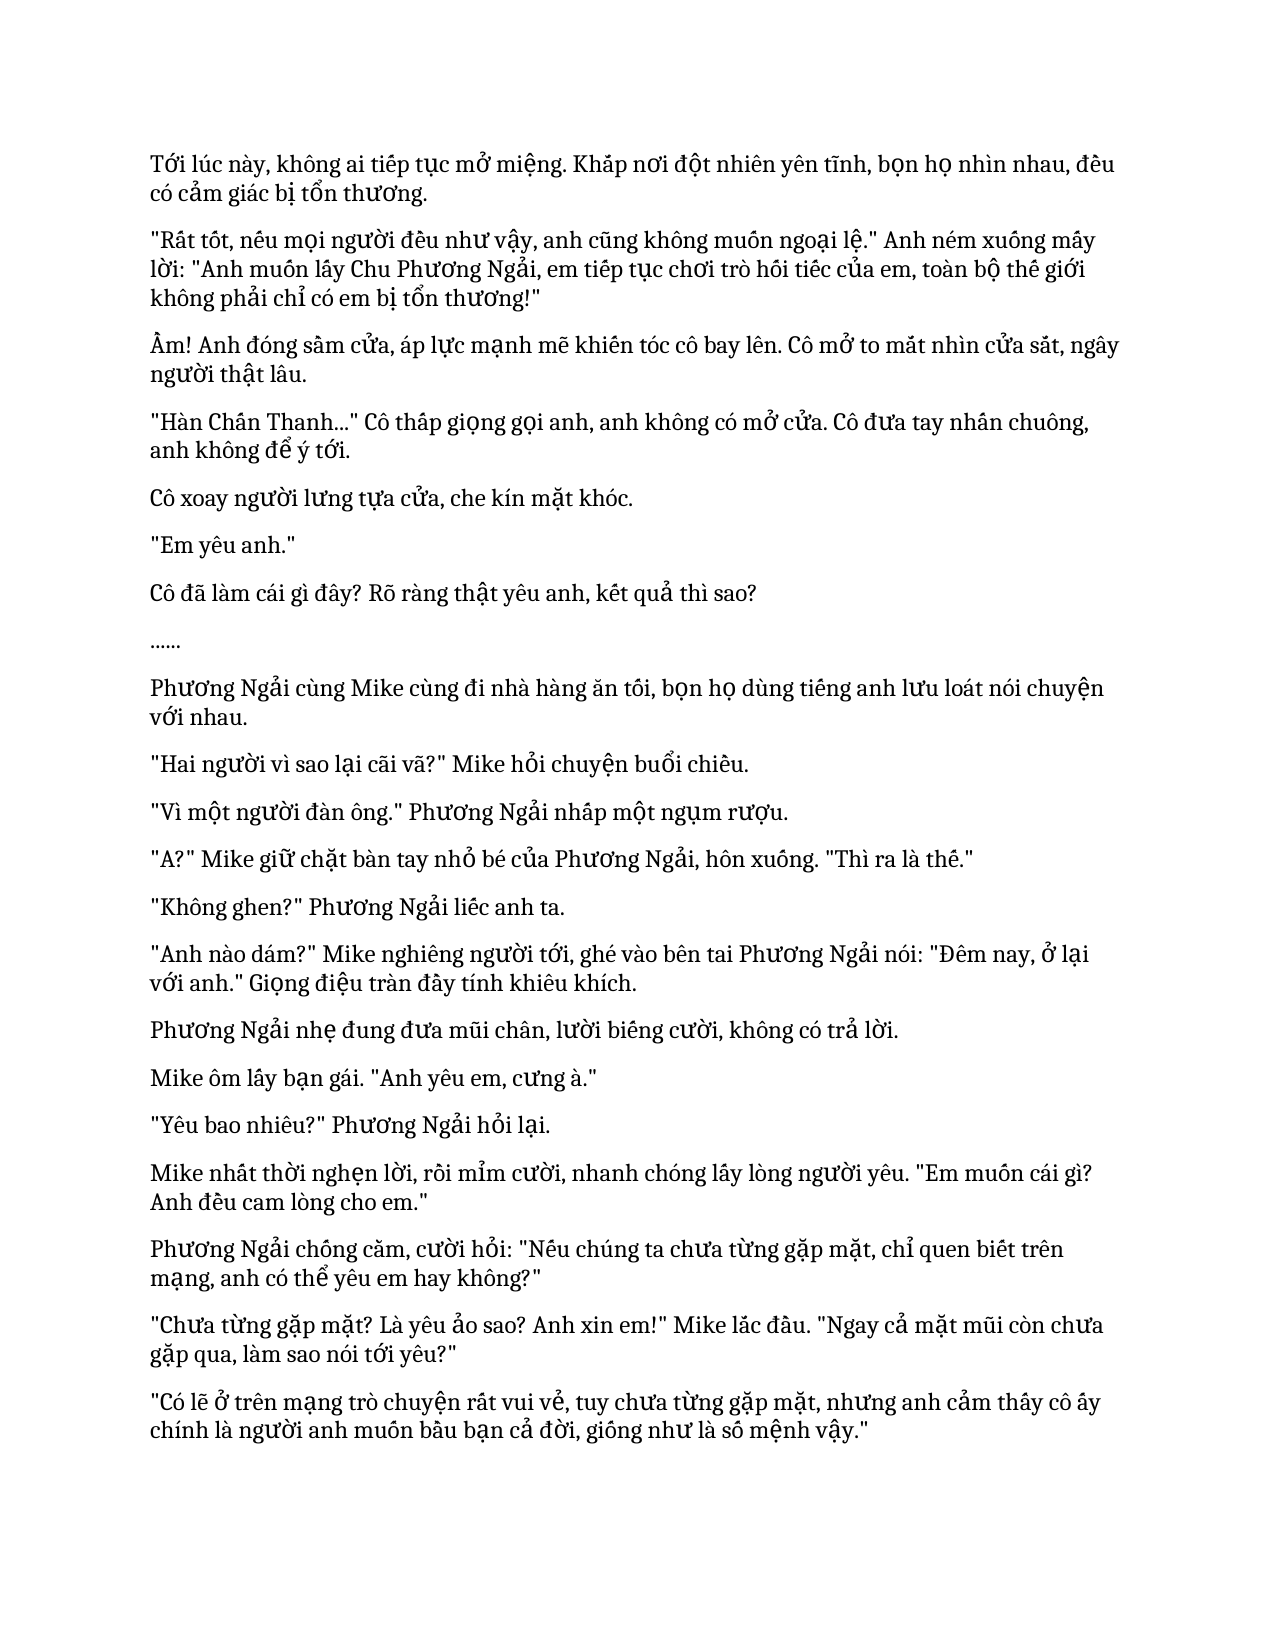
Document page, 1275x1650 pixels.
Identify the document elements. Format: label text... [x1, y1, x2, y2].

text Tới lúc này, không ai tiếp tục mở miệng. Khắp nơi đột nhiên yên tĩnh, bọn họ nhìn nhau, đều có cảm giác bị tổn thương. [150, 150, 1125, 207]
text "Vì một người đàn ông." Phương Ngải nhấp một ngụm rượu. [150, 797, 1125, 826]
text Phương Ngải nhẹ đung đưa mũi chân, lười biếng cười, không có trả lời. [150, 1016, 1125, 1045]
text Cô xoay người lưng tựa cửa, che kín mặt khóc. [150, 484, 1125, 512]
text "Rất tốt, nếu mọi người đều như vậy, anh cũng không muốn ngoại lệ." Anh ném xuống mấy lời: "Anh muốn lấy Chu Phương Ngải, em tiếp tục chơi trò hối tiếc của em, toàn bộ thế giới không phải chỉ có em bị tổn thương!" [150, 226, 1125, 312]
text ...... [150, 626, 1125, 655]
text Cô đã làm cái gì đây? Rõ ràng thật yêu anh, kết quả thì sao? [150, 579, 1125, 607]
text "Anh nào dám?" Mike nghiêng người tới, ghé vào bên tai Phương Ngải nói: "Đêm nay, ở lại với anh." Giọng điệu tràn đầy tính khiêu khích. [150, 940, 1125, 997]
text Phương Ngải cùng Mike cùng đi nhà hàng ăn tối, bọn họ dùng tiếng anh lưu loát nói chuyện với nhau. [150, 674, 1125, 731]
text "Có lẽ ở trên mạng trò chuyện rất vui vẻ, tuy chưa từng gặp mặt, nhưng anh cảm thấy cô ấy chính là người anh muốn bầu bạn cả đời, giống như là số mệnh vậy." [150, 1387, 1125, 1445]
text "Em yêu anh." [150, 531, 1125, 560]
text Mike ôm lấy bạn gái. "Anh yêu em, cưng à." [150, 1064, 1125, 1092]
text "Hai người vì sao lại cãi vã?" Mike hỏi chuyện buổi chiều. [150, 750, 1125, 779]
text Phương Ngải chống cằm, cười hỏi: "Nếu chúng ta chưa từng gặp mặt, chỉ quen biết trên mạng, anh có thể yêu em hay không?" [150, 1235, 1125, 1292]
text "A?" Mike giữ chặt bàn tay nhỏ bé của Phương Ngải, hôn xuống. "Thì ra là thế." [150, 845, 1125, 874]
text "Yêu bao nhiêu?" Phương Ngải hỏi lại. [150, 1111, 1125, 1140]
text "Hàn Chấn Thanh..." Cô thấp giọng gọi anh, anh không có mở cửa. Cô đưa tay nhấn chuông, anh không để ý tới. [150, 407, 1125, 465]
text Mike nhất thời nghẹn lời, rồi mỉm cười, nhanh chóng lấy lòng người yêu. "Em muốn cái gì? Anh đều cam lòng cho em." [150, 1159, 1125, 1216]
text "Chưa từng gặp mặt? Là yêu ảo sao? Anh xin em!" Mike lắc đầu. "Ngay cả mặt mũi còn chưa gặp qua, làm sao nói tới yêu?" [150, 1311, 1125, 1369]
text "Không ghen?" Phương Ngải liếc anh ta. [150, 892, 1125, 921]
text Ầm! Anh đóng sầm cửa, áp lực mạnh mẽ khiến tóc cô bay lên. Cô mở to mắt nhìn cửa sắt, ngây người thật lâu. [150, 331, 1125, 389]
